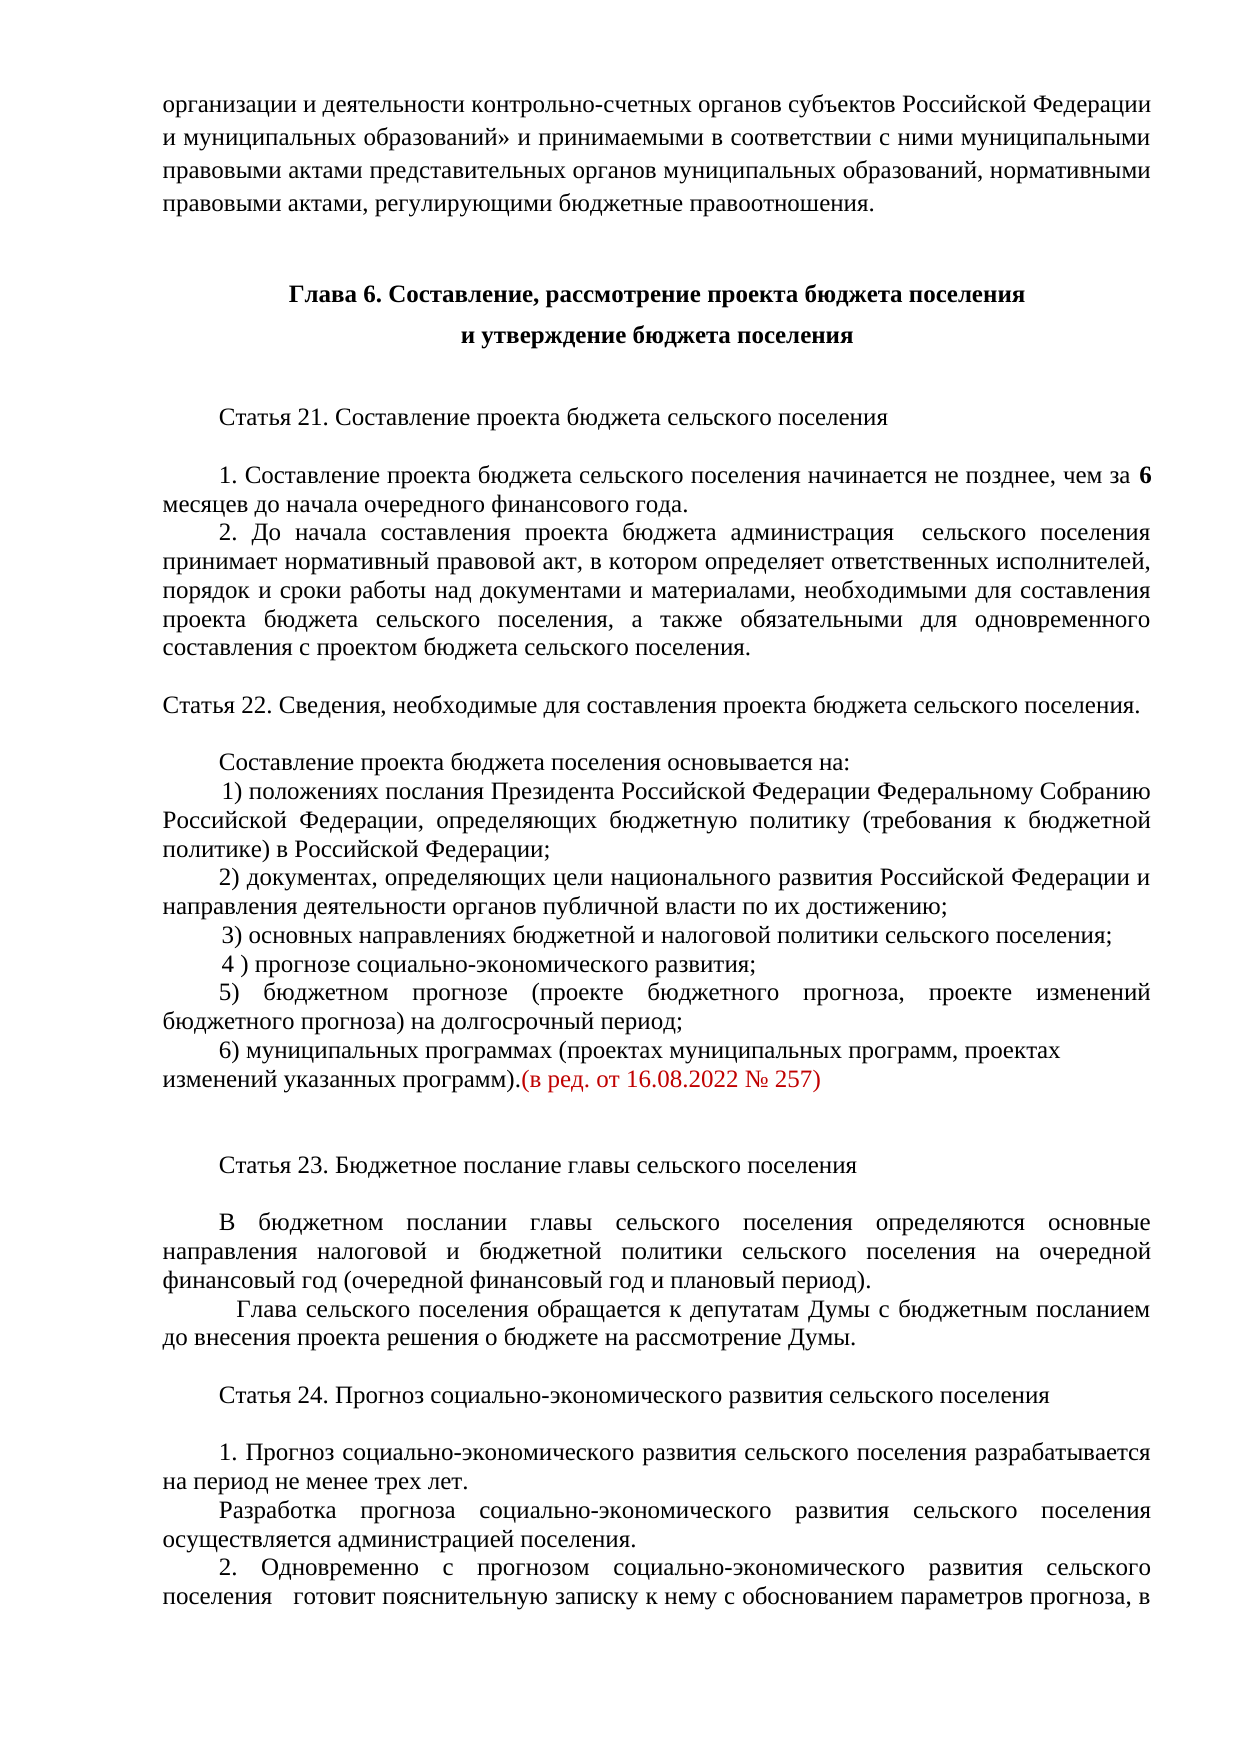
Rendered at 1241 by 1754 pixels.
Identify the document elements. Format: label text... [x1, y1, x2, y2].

text 1) положениях послания Президента Российской Федерации Федеральному Собранию Российской Федерации, определяющих бюджетную политику (требования к бюджетной политике) в Российской Федерации; [162, 776, 1152, 862]
text Статья 22. Сведения, необходимые для составления проекта бюджета сельского поселения. [162, 690, 1152, 719]
text 4 ) прогнозе социально-экономического развития; [162, 949, 1152, 977]
text 2) документах, определяющих цели национального развития Российской Федерации и направления деятельности органов публичной власти по их достижению; [162, 862, 1152, 920]
text и утверждение бюджета поселения [162, 320, 1152, 349]
text Разработка прогноза социально-экономического развития сельского поселения осуществляется администрацией поселения. [162, 1495, 1152, 1552]
text Глава сельского поселения обращается к депутатам Думы с бюджетным посланием до внесения проекта решения о бюджете на рассмотрение Думы. [162, 1294, 1152, 1351]
text Статья 21. Составление проекта бюджета сельского поселения [162, 402, 1152, 431]
text 3) основных направлениях бюджетной и налоговой политики сельского поселения; [162, 920, 1152, 949]
text В бюджетном послании главы сельского поселения определяются основные направления налоговой и бюджетной политики сельского поселения на очередной финансовый год (очередной финансовый год и плановый период). [162, 1207, 1152, 1294]
text 2. До начала составления проекта бюджета администрация сельского поселения принимает нормативный правовой акт, в котором определяет ответственных исполнителей, порядок и сроки работы над документами и материалами, необходимыми для составления проекта бюджета сельского поселения, а также обязательными для одновременного составления с проектом бюджета сельского поселения. [162, 517, 1152, 661]
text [162, 1552, 1152, 1610]
text Статья 24. Прогноз социально-экономического развития сельского поселения [162, 1380, 1152, 1409]
text 6) муниципальных программах (проектах муниципальных программ, проектах изменений указанных программ).(в ред. от 16.08.2022 № 257) [162, 1035, 1152, 1092]
text 1. Прогноз социально-экономического развития сельского поселения разрабатывается на период не менее трех лет. [162, 1437, 1152, 1495]
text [162, 89, 1152, 216]
text 5) бюджетном прогнозе (проекте бюджетного прогноза, проекте изменений бюджетного прогноза) на долгосрочный период; [162, 977, 1152, 1035]
text 1. Составление проекта бюджета сельского поселения начинается не позднее, чем за 6 месяцев до начала очередного финансового года. [162, 460, 1152, 517]
text Глава 6. Составление, рассмотрение проекта бюджета поселения [162, 279, 1152, 307]
text Статья 23. Бюджетное послание главы сельского поселения [162, 1150, 1152, 1179]
text Составление проекта бюджета поселения основывается на: [162, 747, 1152, 776]
